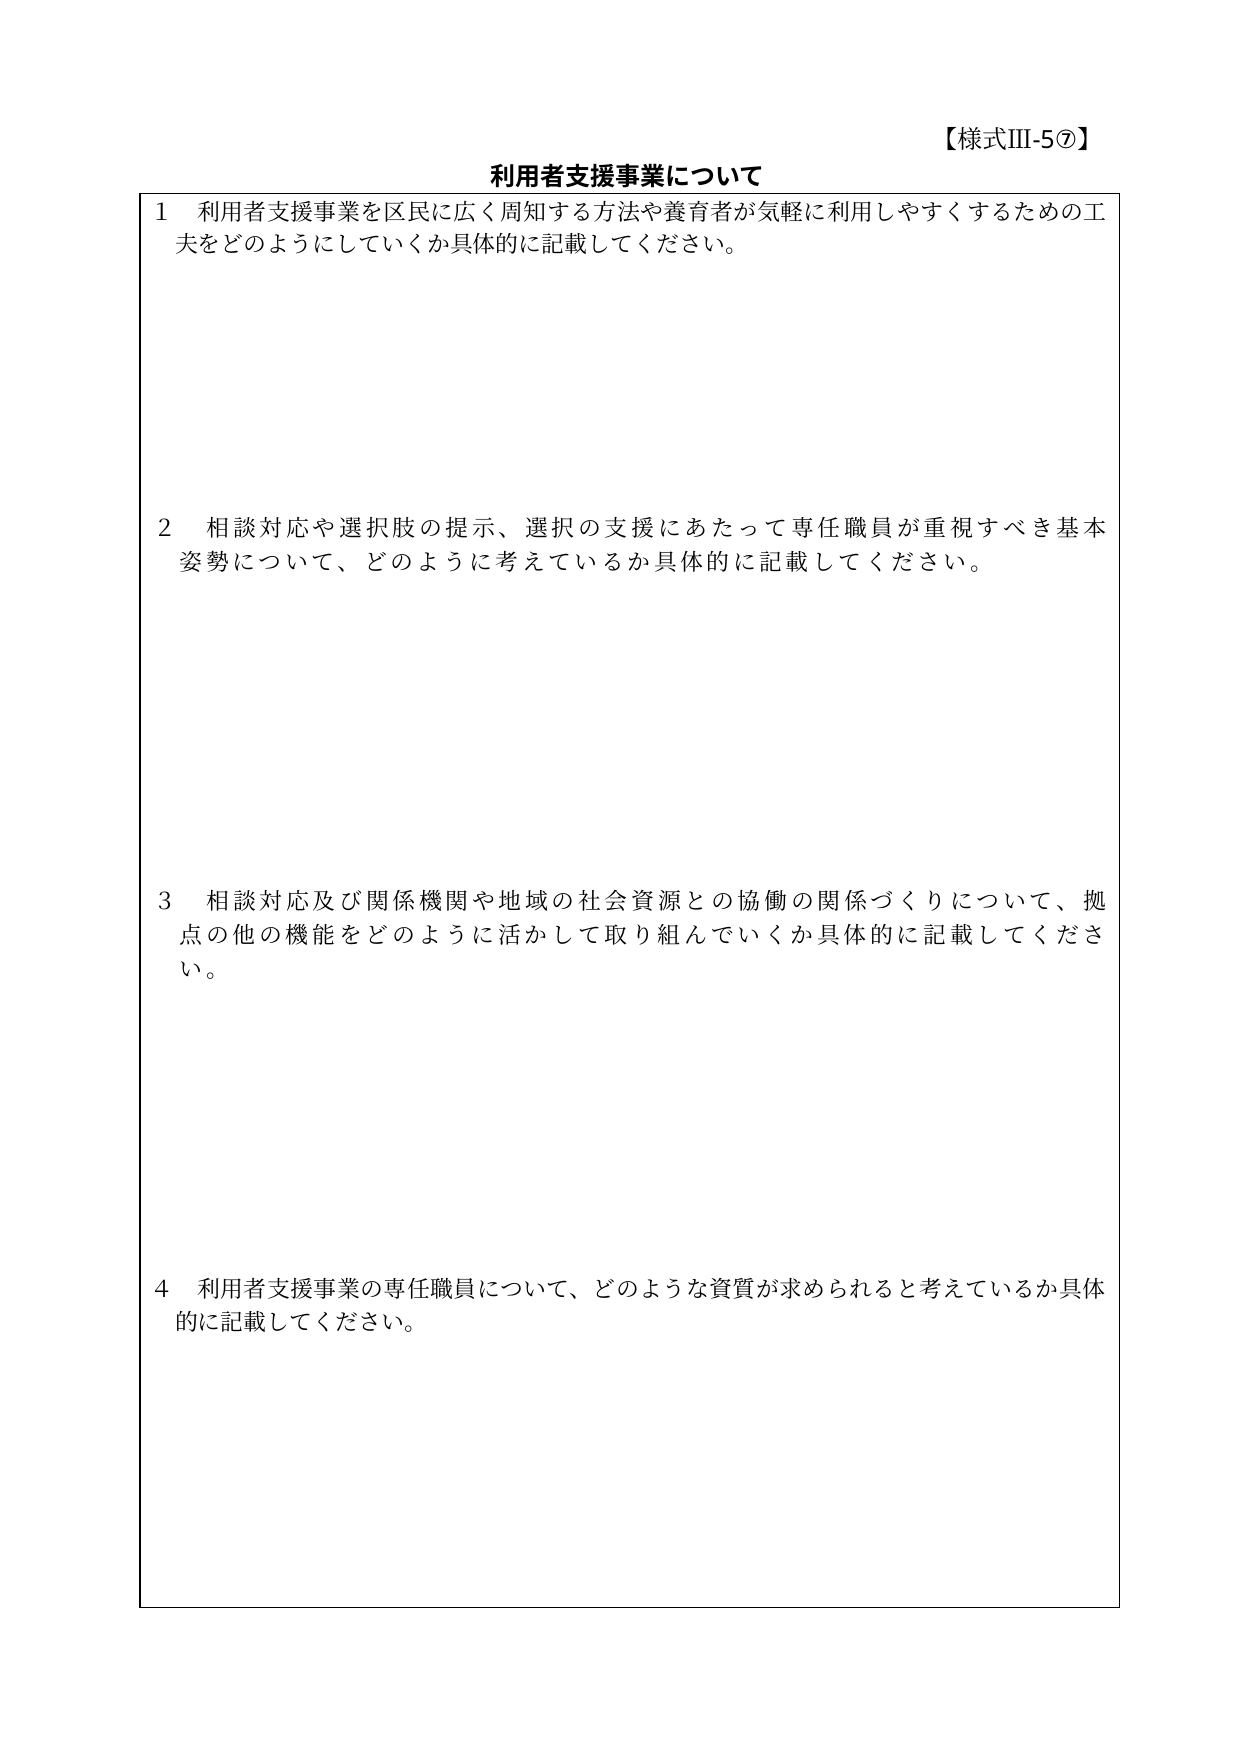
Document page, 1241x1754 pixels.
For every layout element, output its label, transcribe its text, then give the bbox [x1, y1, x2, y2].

text 利用者支援事業について [153, 156, 1102, 192]
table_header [141, 194, 1119, 1607]
text 【様式Ⅲ-5⑦】 [153, 120, 1102, 156]
